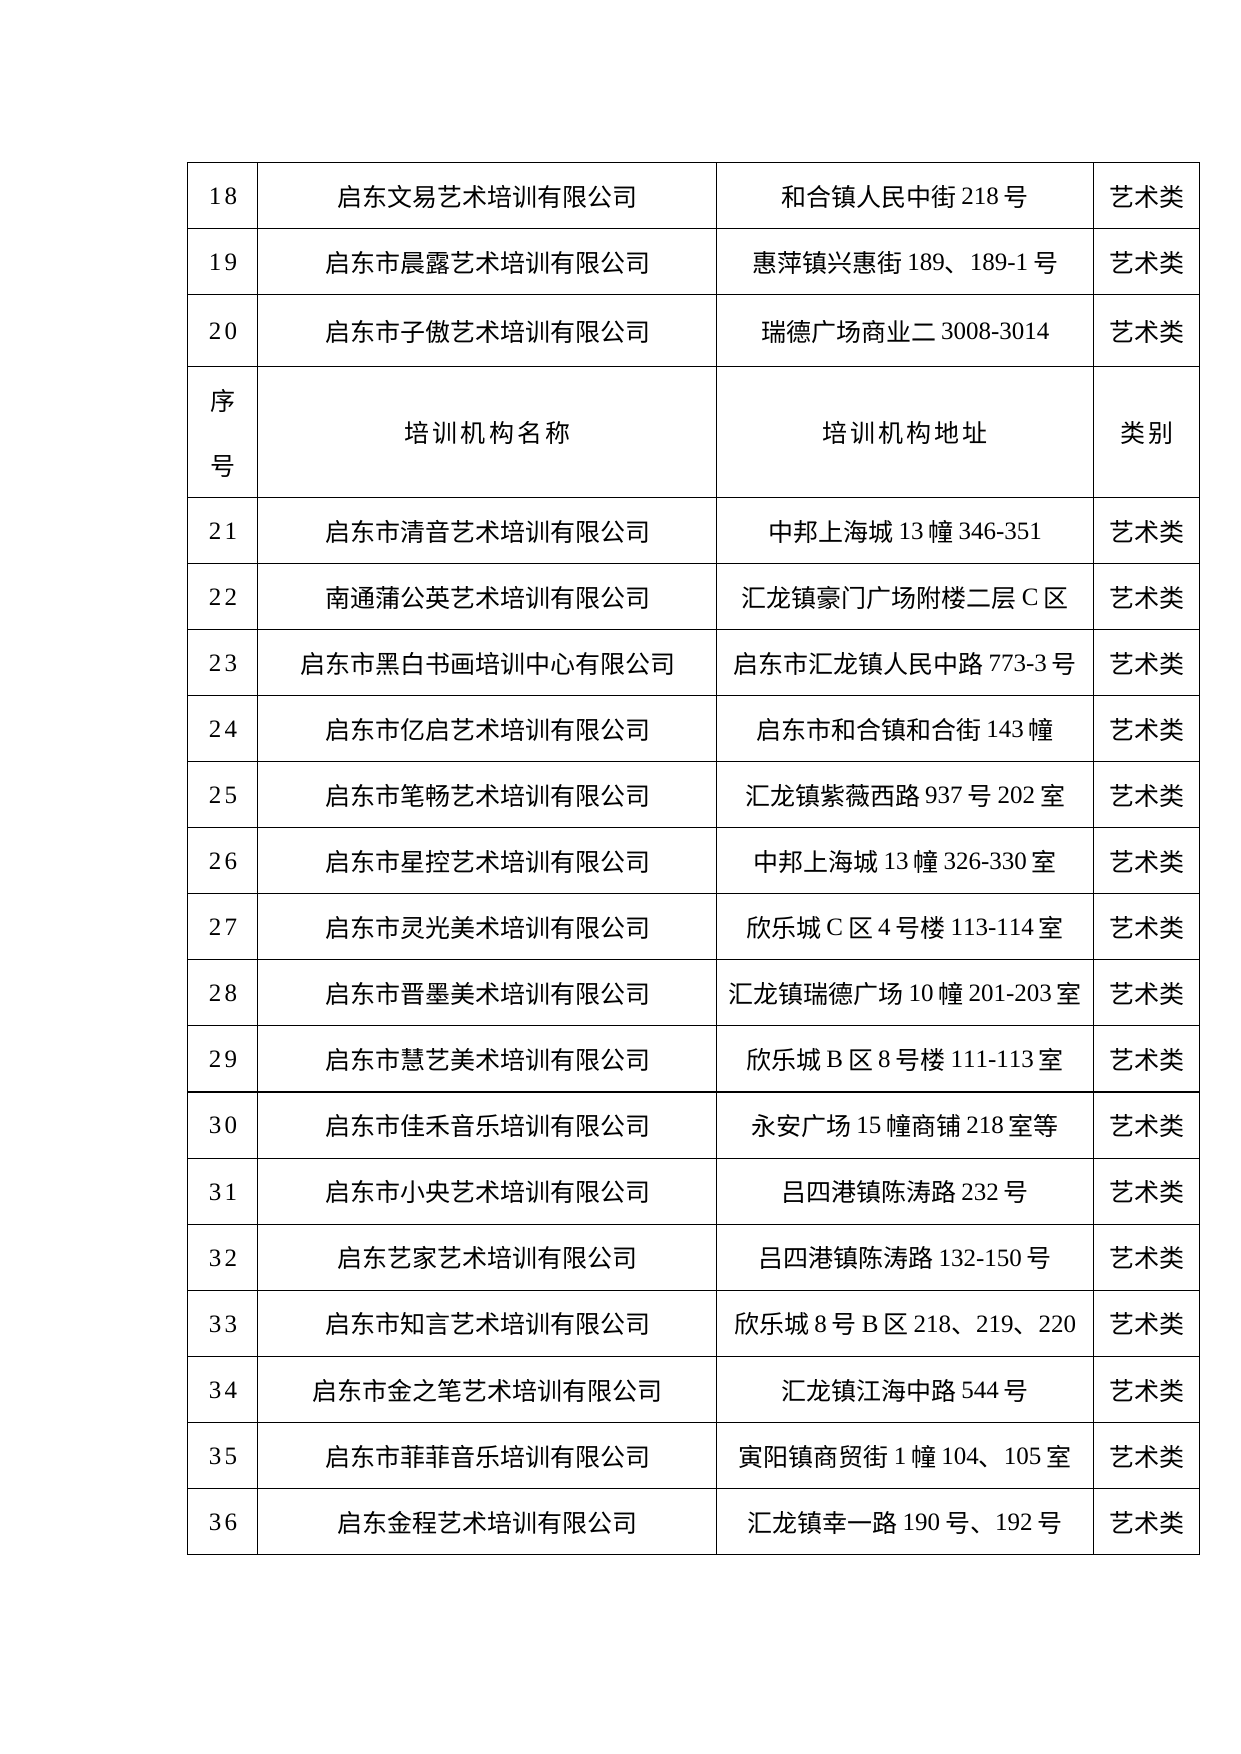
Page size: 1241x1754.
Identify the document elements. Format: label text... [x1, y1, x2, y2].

table_cell 启东市亿启艺术培训有限公司 [258, 696, 716, 761]
table_cell 艺术类 [1094, 1489, 1199, 1554]
table_cell 欣乐城C区4号楼113-114室 [717, 894, 1093, 959]
table_cell 31 [188, 1159, 257, 1223]
table_cell 培训机构名称 [258, 367, 716, 497]
table_cell 启东市汇龙镇人民中路773-3号 [717, 630, 1093, 695]
table_cell 25 [188, 762, 257, 827]
table_cell 启东市笔畅艺术培训有限公司 [258, 762, 716, 827]
table_cell 类别 [1094, 367, 1199, 497]
table_cell 艺术类 [1094, 696, 1199, 761]
table_cell 汇龙镇紫薇西路937号202室 [717, 762, 1093, 827]
table_cell 20 [188, 295, 257, 366]
table_cell 艺术类 [1094, 1357, 1199, 1422]
table_cell 19 [188, 229, 257, 294]
table_cell 中邦上海城13幢326-330室 [717, 828, 1093, 893]
table_cell 启东市子傲艺术培训有限公司 [258, 295, 716, 366]
table_cell 启东市晋墨美术培训有限公司 [258, 960, 716, 1025]
table_cell 艺术类 [1094, 564, 1199, 629]
table_cell 南通蒲公英艺术培训有限公司 [258, 564, 716, 629]
table_cell 启东市星控艺术培训有限公司 [258, 828, 716, 893]
table_cell 启东市灵光美术培训有限公司 [258, 894, 716, 959]
table_cell 艺术类 [1094, 894, 1199, 959]
table_cell 18 [188, 163, 257, 228]
table_cell 30 [188, 1093, 257, 1157]
table_cell 启东市知言艺术培训有限公司 [258, 1291, 716, 1356]
table_cell 中邦上海城13幢346-351 [717, 498, 1093, 563]
table_cell 36 [188, 1489, 257, 1554]
table_cell 汇龙镇江海中路544号 [717, 1357, 1093, 1422]
table_cell 34 [188, 1357, 257, 1422]
table_cell 启东市和合镇和合街143幢 [717, 696, 1093, 761]
table_cell 启东市慧艺美术培训有限公司 [258, 1026, 716, 1091]
table_cell 启东市金之笔艺术培训有限公司 [258, 1357, 716, 1422]
table_cell 瑞德广场商业二3008-3014 [717, 295, 1093, 366]
table_cell 启东金程艺术培训有限公司 [258, 1489, 716, 1554]
table_cell 艺术类 [1094, 163, 1199, 228]
table_cell 艺术类 [1094, 762, 1199, 827]
table_cell 27 [188, 894, 257, 959]
table_cell 艺术类 [1094, 1159, 1199, 1223]
table_cell 29 [188, 1026, 257, 1091]
table_cell 33 [188, 1291, 257, 1356]
table_cell 28 [188, 960, 257, 1025]
table_cell 艺术类 [1094, 630, 1199, 695]
table_cell 欣乐城8号B区218、219、220 [717, 1291, 1093, 1356]
table_cell 22 [188, 564, 257, 629]
table_cell 艺术类 [1094, 960, 1199, 1025]
table_cell 35 [188, 1423, 257, 1488]
table_cell 启东市佳禾音乐培训有限公司 [258, 1093, 716, 1157]
table_cell 艺术类 [1094, 1291, 1199, 1356]
table_cell 启东市晨露艺术培训有限公司 [258, 229, 716, 294]
table_cell 启东市菲菲音乐培训有限公司 [258, 1423, 716, 1488]
table_cell 26 [188, 828, 257, 893]
table_cell 汇龙镇豪门广场附楼二层C区 [717, 564, 1093, 629]
table_cell 吕四港镇陈涛路132-150号 [717, 1225, 1093, 1289]
table_cell 艺术类 [1094, 229, 1199, 294]
table_cell 艺术类 [1094, 295, 1199, 366]
table_cell 23 [188, 630, 257, 695]
table_cell 艺术类 [1094, 828, 1199, 893]
table_cell 艺术类 [1094, 1423, 1199, 1488]
table_cell 启东艺家艺术培训有限公司 [258, 1225, 716, 1289]
table_cell 欣乐城B区8号楼111-113室 [717, 1026, 1093, 1091]
table_cell 艺术类 [1094, 498, 1199, 563]
table_cell 惠萍镇兴惠街189、189-1号 [717, 229, 1093, 294]
table_cell 序号 [188, 367, 257, 497]
table_cell 32 [188, 1225, 257, 1289]
table_cell 汇龙镇瑞德广场10幢201-203室 [717, 960, 1093, 1025]
table_cell 启东市清音艺术培训有限公司 [258, 498, 716, 563]
table_cell 启东市黑白书画培训中心有限公司 [258, 630, 716, 695]
table_cell 寅阳镇商贸街1幢104、105室 [717, 1423, 1093, 1488]
table_cell 启东市小央艺术培训有限公司 [258, 1159, 716, 1223]
table_cell 汇龙镇幸一路190号、192号 [717, 1489, 1093, 1554]
table_cell 艺术类 [1094, 1093, 1199, 1157]
table_cell 和合镇人民中街218号 [717, 163, 1093, 228]
table_cell 培训机构地址 [717, 367, 1093, 497]
table_cell 艺术类 [1094, 1026, 1199, 1091]
table_cell 21 [188, 498, 257, 563]
table_cell 永安广场15幢商铺218室等 [717, 1093, 1093, 1157]
table_cell 吕四港镇陈涛路232号 [717, 1159, 1093, 1223]
table_cell 启东文易艺术培训有限公司 [258, 163, 716, 228]
table_cell 艺术类 [1094, 1225, 1199, 1289]
table_cell 24 [188, 696, 257, 761]
